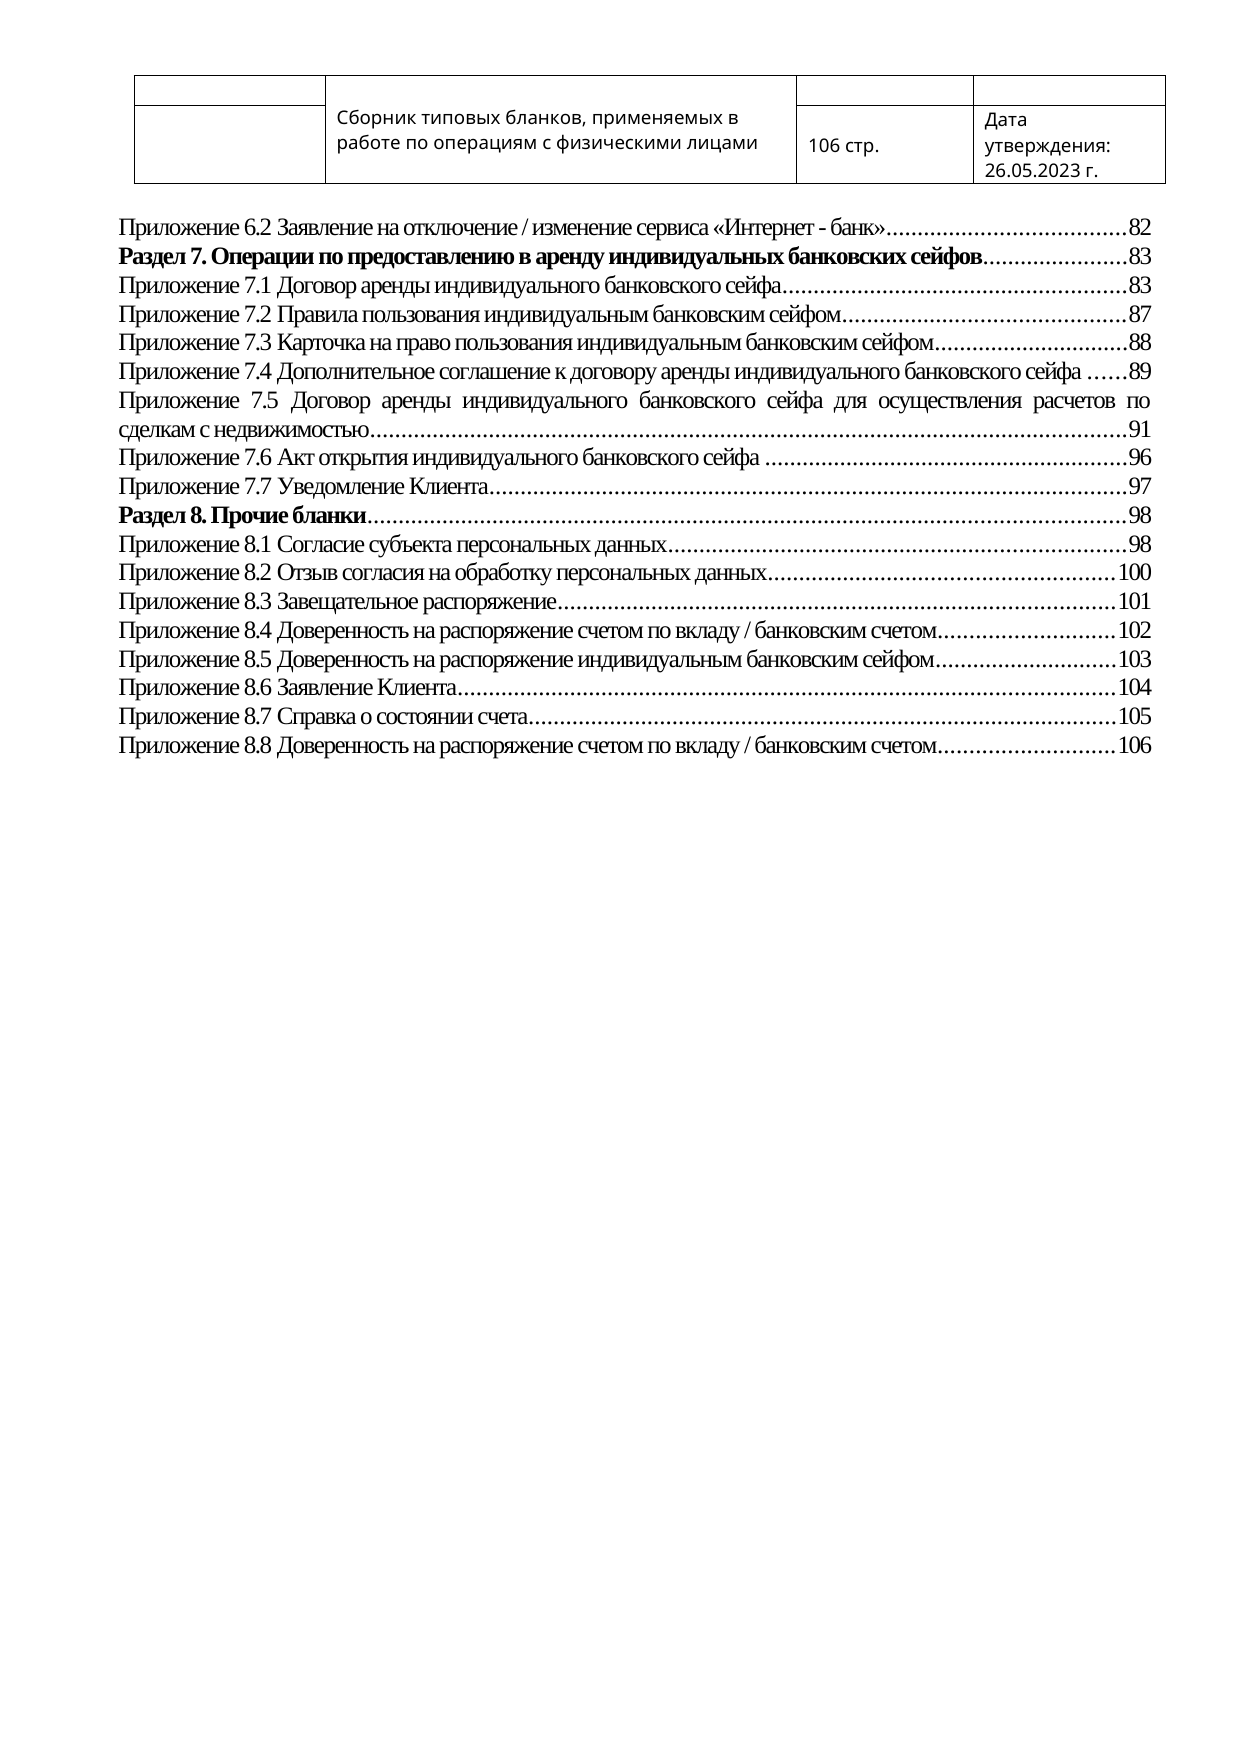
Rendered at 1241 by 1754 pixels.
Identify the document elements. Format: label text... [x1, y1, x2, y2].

text Приложение 7.3 Карточка на право пользования индивидуальным банковским сейфом 88 [118, 327, 1151, 356]
text Раздел 7. Операции по предоставлению в аренду индивидуальных банковских сейфов 83 [118, 241, 1151, 270]
text Приложение 6.2 Заявление на отключение / изменение сервиса «Интернет - банк» 82 [118, 212, 1151, 241]
text Приложение 8.6 Заявление Клиента 104 [118, 672, 1151, 701]
text Раздел 8. Прочие бланки 98 [118, 500, 1151, 529]
text Приложение 8.3 Завещательное распоряжение 101 [118, 586, 1151, 615]
text Приложение 8.4 Доверенность на распоряжение счетом по вкладу / банковским счетом 102 [118, 615, 1151, 644]
text Приложение 8.2 Отзыв согласия на обработку персональных данных 100 [118, 557, 1151, 586]
text Приложение 8.5 Доверенность на распоряжение индивидуальным банковским сейфом 103 [118, 644, 1151, 672]
text Приложение 7.7 Уведомление Клиента 97 [118, 471, 1151, 500]
text Приложение 7.6 Акт открытия индивидуального банковского сейфа 96 [118, 442, 1151, 471]
text Приложение 7.5 Договор аренды индивидуального банковского сейфа для осуществления расчетов по сделкам с недвижимостью 91 [118, 385, 1151, 442]
text Приложение 8.7 Справка о состоянии счета 105 [118, 701, 1151, 730]
text Приложение 7.1 Договор аренды индивидуального банковского сейфа 83 [118, 270, 1151, 299]
text Приложение 8.1 Согласие субъекта персональных данных 98 [118, 529, 1151, 557]
text Приложение 8.8 Доверенность на распоряжение счетом по вкладу / банковским счетом 106 [118, 730, 1151, 759]
text Приложение 7.4 Дополнительное соглашение к договору аренды индивидуального банковского сейфа 89 [118, 356, 1151, 385]
text Приложение 7.2 Правила пользования индивидуальным банковским сейфом 87 [118, 299, 1151, 327]
